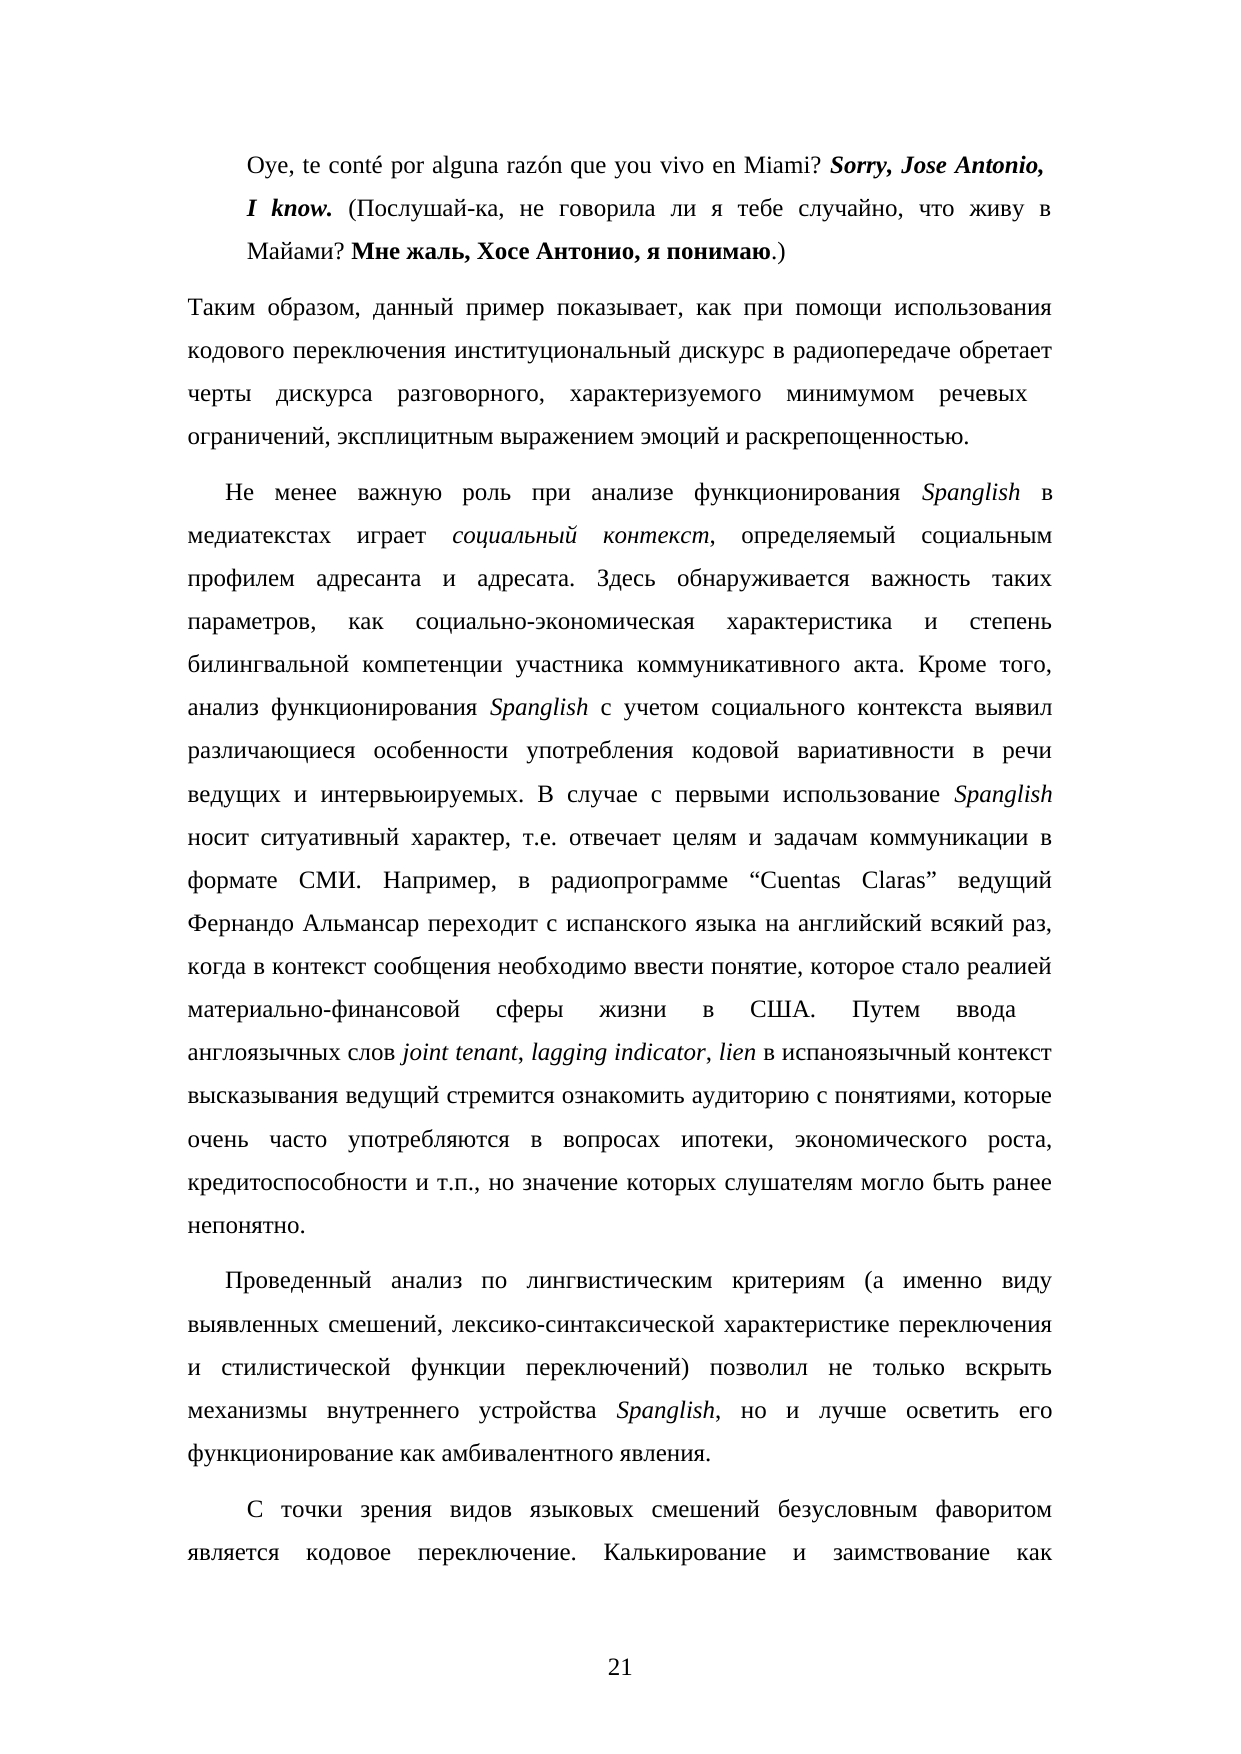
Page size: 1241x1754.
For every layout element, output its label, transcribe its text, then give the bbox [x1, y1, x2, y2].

text Oye, te conté por alguna razón que you vivo en Miami? Sorry, Jose Antonio, I know. (Послушай-ка, не говорила ли я тебе случайно, что живу в Майами? Мне жаль, Хосе Антонио, я понимаю.) [247, 150, 1053, 265]
text Таким образом, данный пример показывает, как при помощи использования кодового переключения институциональный дискурс в радиопередаче обретает черты дискурса разговорного, характеризуемого минимумом речевых ограничений, эксплицитным выражением эмоций и раскрепощенностью. [187, 292, 1053, 450]
text Не менее важную роль при анализе функционирования Spanglish в медиатекстах играет социальный контекст, определяемый социальным профилем адресанта и адресата. Здесь обнаруживается важность таких параметров, как социально-экономическая характеристика и степень билингвальной компетенции участника коммуникативного акта. Кроме того, анализ функционирования Spanglish с учетом социального контекста выявил различающиеся особенности употребления кодовой вариативности в речи ведущих и интервьюируемых. В случае с первыми использование Spanglish носит ситуативный характер, т.е. отвечает целям и задачам коммуникации в формате СМИ. Например, в радиопрограмме “Cuentas Claras” ведущий Фернандо Альмансар переходит с испанского языка на английский всякий раз, когда в контекст сообщения необходимо ввести понятие, которое стало реалией материально-финансовой сферы жизни в США. Путем ввода англоязычных слов joint tenant, lagging indicator, lien в испаноязычный контекст высказывания ведущий стремится ознакомить аудиторию с понятиями, которые очень часто употребляются в вопросах ипотеки, экономического роста, кредитоспособности и т.п., но значение которых слушателям могло быть ранее непонятно. [187, 477, 1053, 1239]
text Проведенный анализ по лингвистическим критериям (а именно виду выявленных смешений, лексико-синтаксической характеристике переключения и стилистической функции переключений) позволил не только вскрыть механизмы внутреннего устройства Spanglish, но и лучше осветить его функционирование как амбивалентного явления. [187, 1266, 1053, 1467]
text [187, 1494, 1053, 1566]
